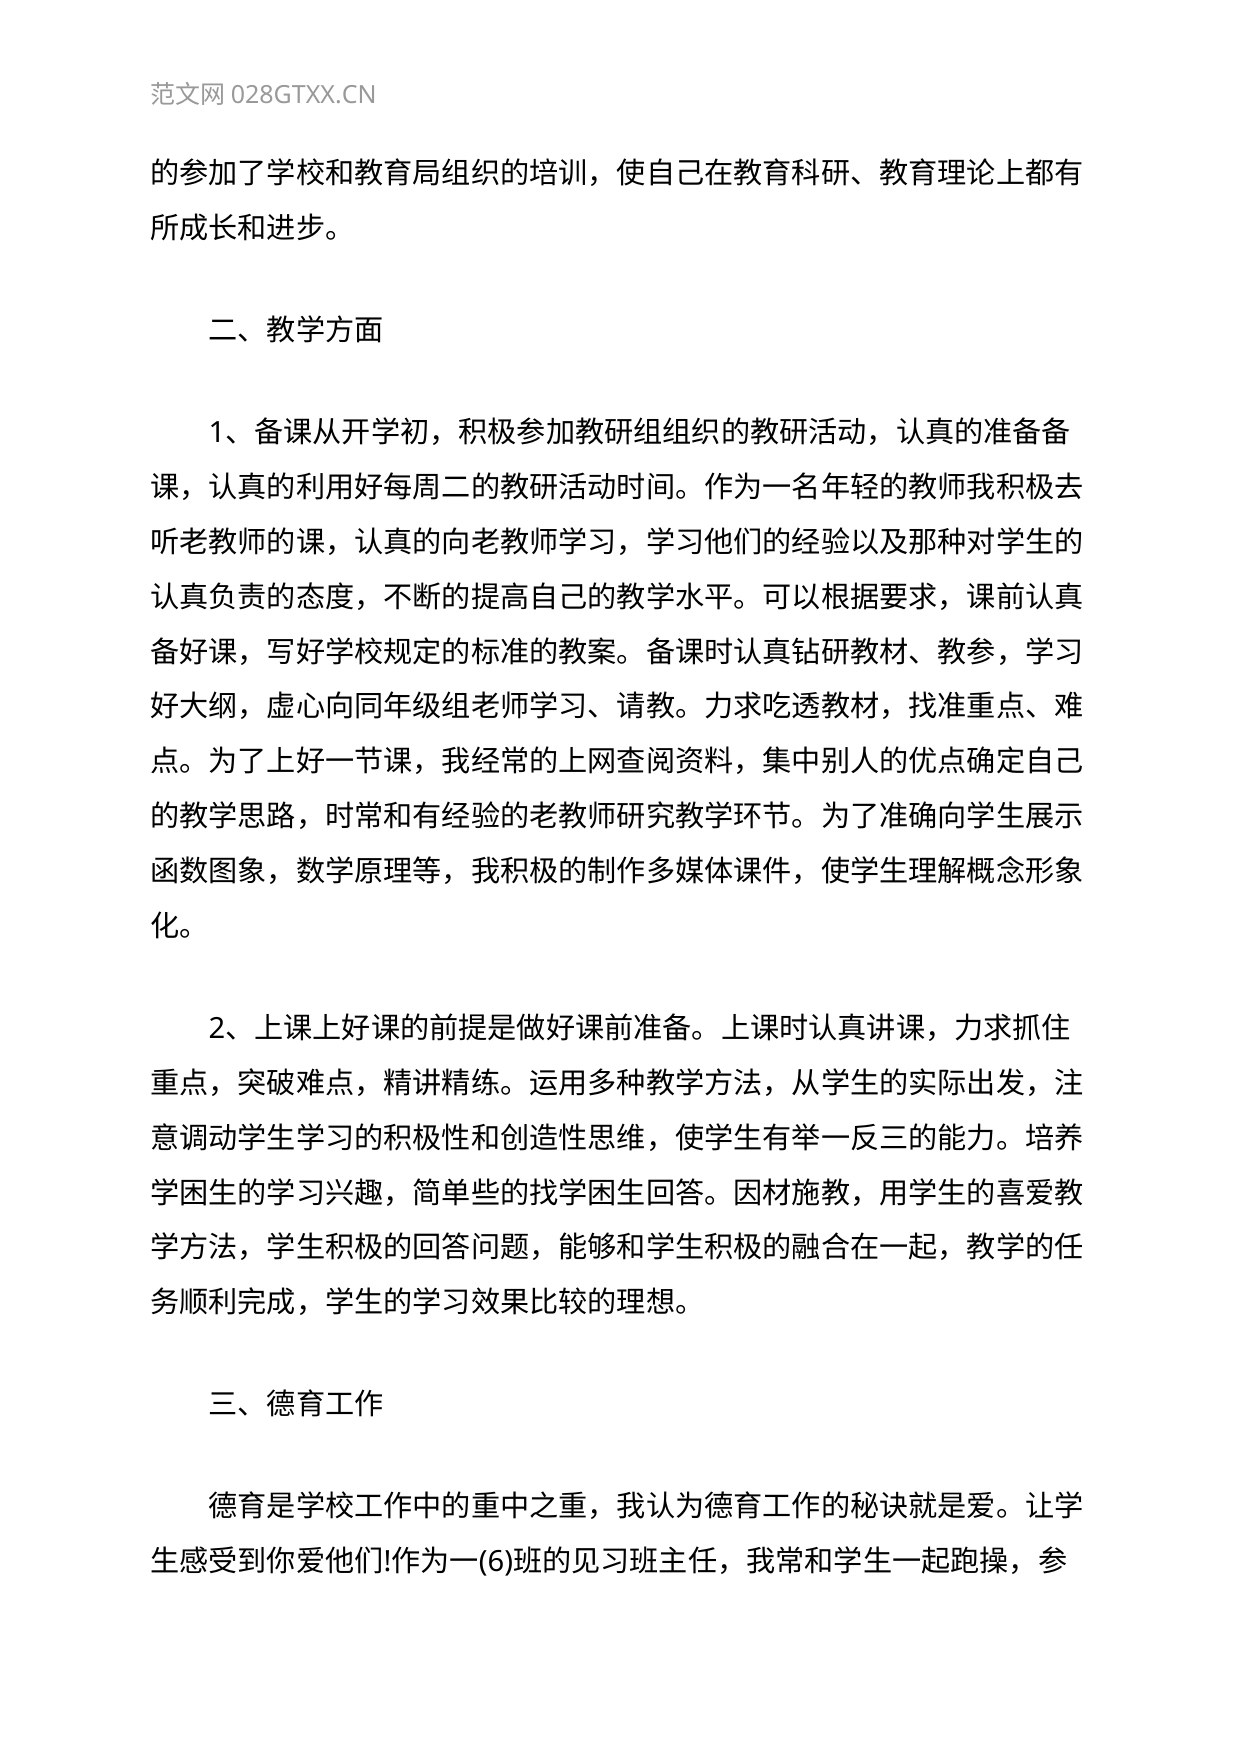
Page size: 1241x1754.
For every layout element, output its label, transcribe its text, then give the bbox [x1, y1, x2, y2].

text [150, 1482, 1090, 1580]
text 2、上课上好课的前提是做好课前准备。上课时认真讲课，力求抓住重点，突破难点，精讲精练。运用多种教学方法，从学生的实际出发，注意调动学生学习的积极性和创造性思维，使学生有举一反三的能力。培养学困生的学习兴趣，简单些的找学困生回答。因材施教，用学生的喜爱教学方法，学生积极的回答问题，能够和学生积极的融合在一起，教学的任务顺利完成，学生的学习效果比较的理想。 [150, 1004, 1090, 1321]
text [150, 150, 1090, 247]
text 1、备课从开学初，积极参加教研组组织的教研活动，认真的准备备课，认真的利用好每周二的教研活动时间。作为一名年轻的教师我积极去听老教师的课，认真的向老教师学习，学习他们的经验以及那种对学生的认真负责的态度，不断的提高自己的教学水平。可以根据要求，课前认真备好课，写好学校规定的标准的教案。备课时认真钻研教材、教参，学习好大纲，虚心向同年级组老师学习、请教。力求吃透教材，找准重点、难点。为了上好一节课，我经常的上网查阅资料，集中别人的优点确定自己的教学思路，时常和有经验的老教师研究教学环节。为了准确向学生展示函数图象，数学原理等，我积极的制作多媒体课件，使学生理解概念形象化。 [150, 408, 1090, 945]
text 三、德育工作 [150, 1381, 1090, 1423]
text 二、教学方面 [150, 307, 1090, 349]
